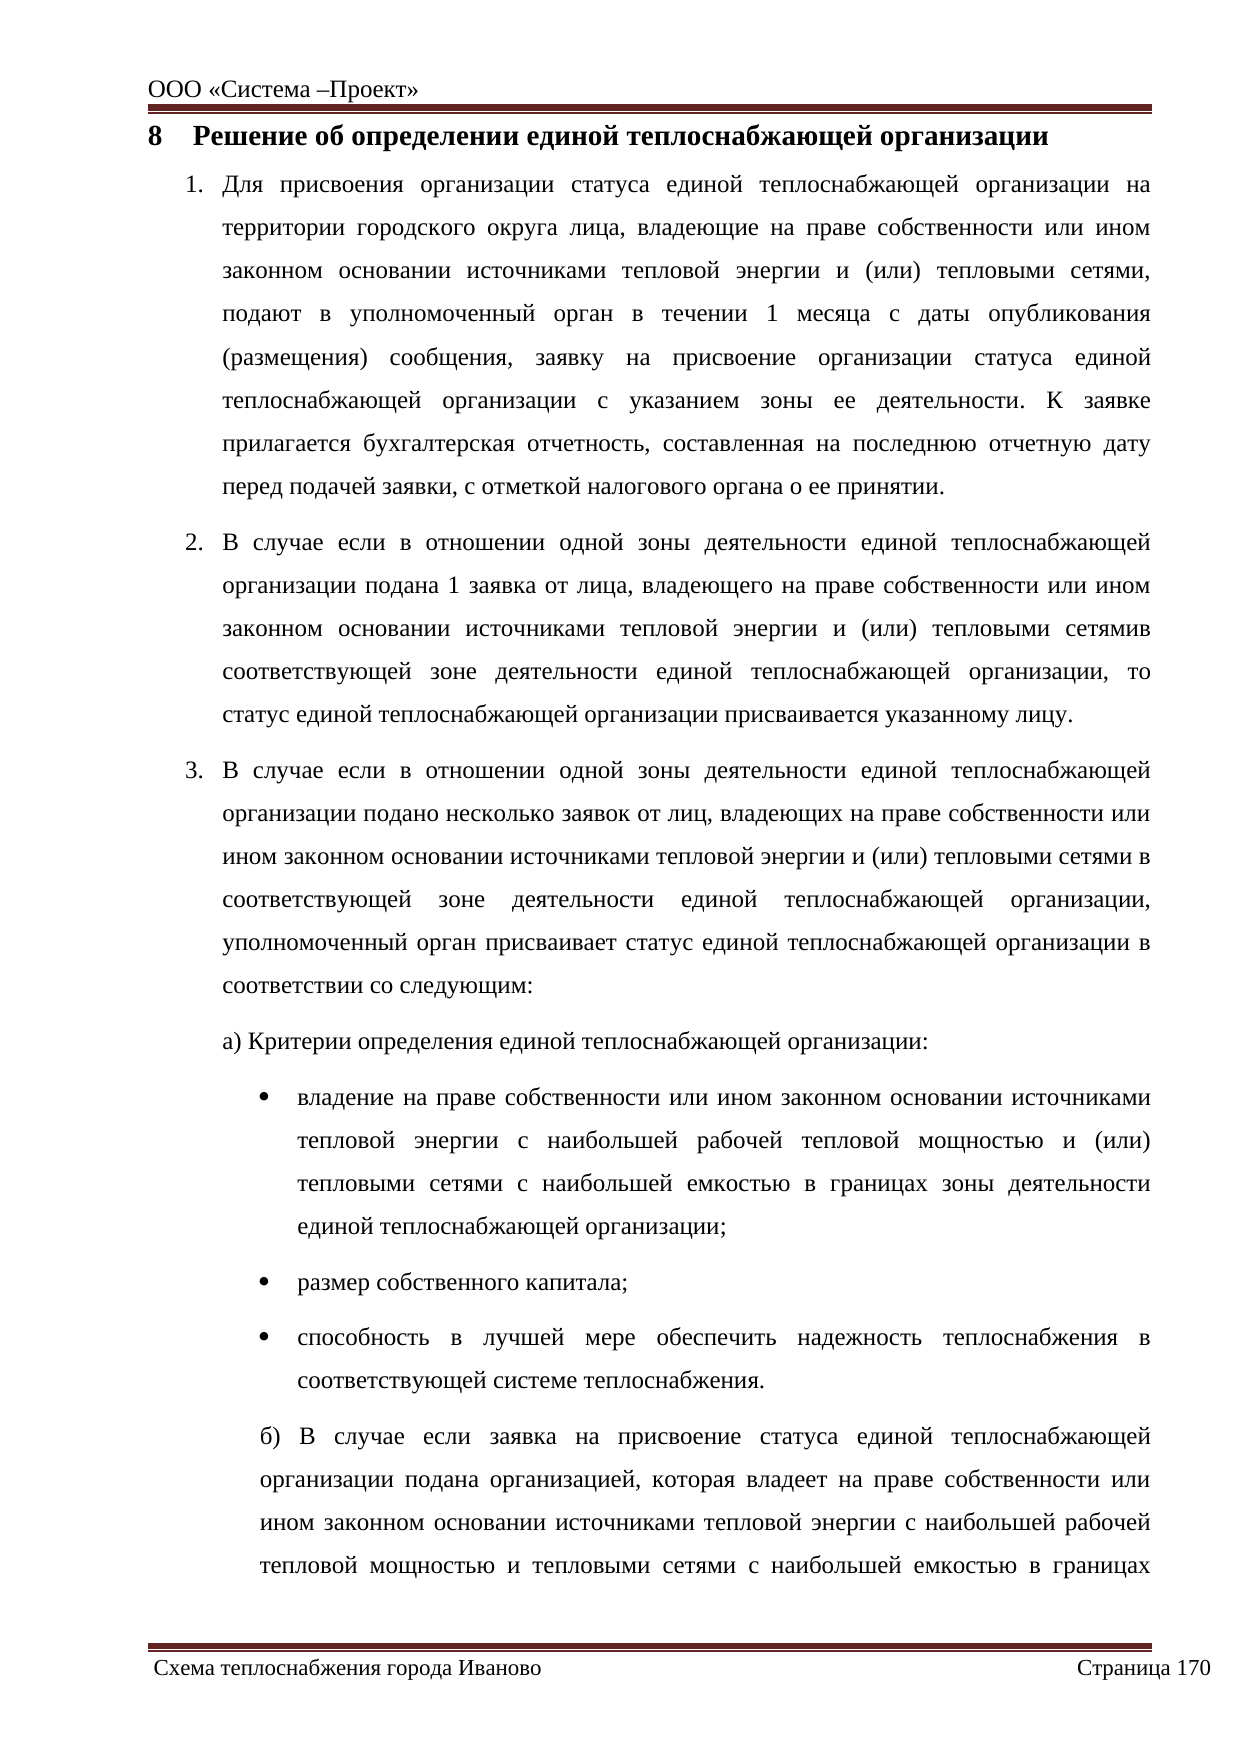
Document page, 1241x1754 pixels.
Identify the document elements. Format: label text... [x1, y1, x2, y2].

list владение на праве собственности или ином законном основании источниками тепловой энергии с наибольшей рабочей тепловой мощностью и (или) тепловыми сетями с наибольшей емкостью в границах зоны деятельности единой теплоснабжающей организации; [259, 1082, 1152, 1240]
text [259, 1421, 1152, 1579]
list В случае если в отношении одной зоны деятельности единой теплоснабжающей организации подана 1 заявка от лица, владеющего на праве собственности или ином законном основании источниками тепловой энергии и (или) тепловыми сетямив соответствующей зоне деятельности единой теплоснабжающей организации, то статус единой теплоснабжающей организации присваивается указанному лицу. [185, 527, 1152, 728]
list размер собственного капитала; [259, 1267, 1152, 1295]
text а) Критерии определения единой теплоснабжающей организации: [222, 1026, 1152, 1055]
list В случае если в отношении одной зоны деятельности единой теплоснабжающей организации подано несколько заявок от лиц, владеющих на праве собственности или ином законном основании источниками тепловой энергии и (или) тепловыми сетями в соответствующей зоне деятельности единой теплоснабжающей организации, уполномоченный орган присваивает статус единой теплоснабжающей организации в соответствии со следующим: [185, 755, 1152, 999]
list Для присвоения организации статуса единой теплоснабжающей организации на территории городского округа лица, владеющие на праве собственности или ином законном основании источниками тепловой энергии и (или) тепловыми сетями, подают в уполномоченный орган в течении 1 месяца с даты опубликования (размещения) сообщения, заявку на присвоение организации статуса единой теплоснабжающей организации с указанием зоны ее деятельности. К заявке прилагается бухгалтерская отчетность, составленная на последнюю отчетную дату перед подачей заявки, с отметкой налогового органа о ее принятии. [185, 169, 1152, 500]
list способность в лучшей мере обеспечить надежность теплоснабжения в соответствующей системе теплоснабжения. [259, 1322, 1152, 1394]
subtitle Решение об определении единой теплоснабжающей организации [148, 118, 1152, 152]
